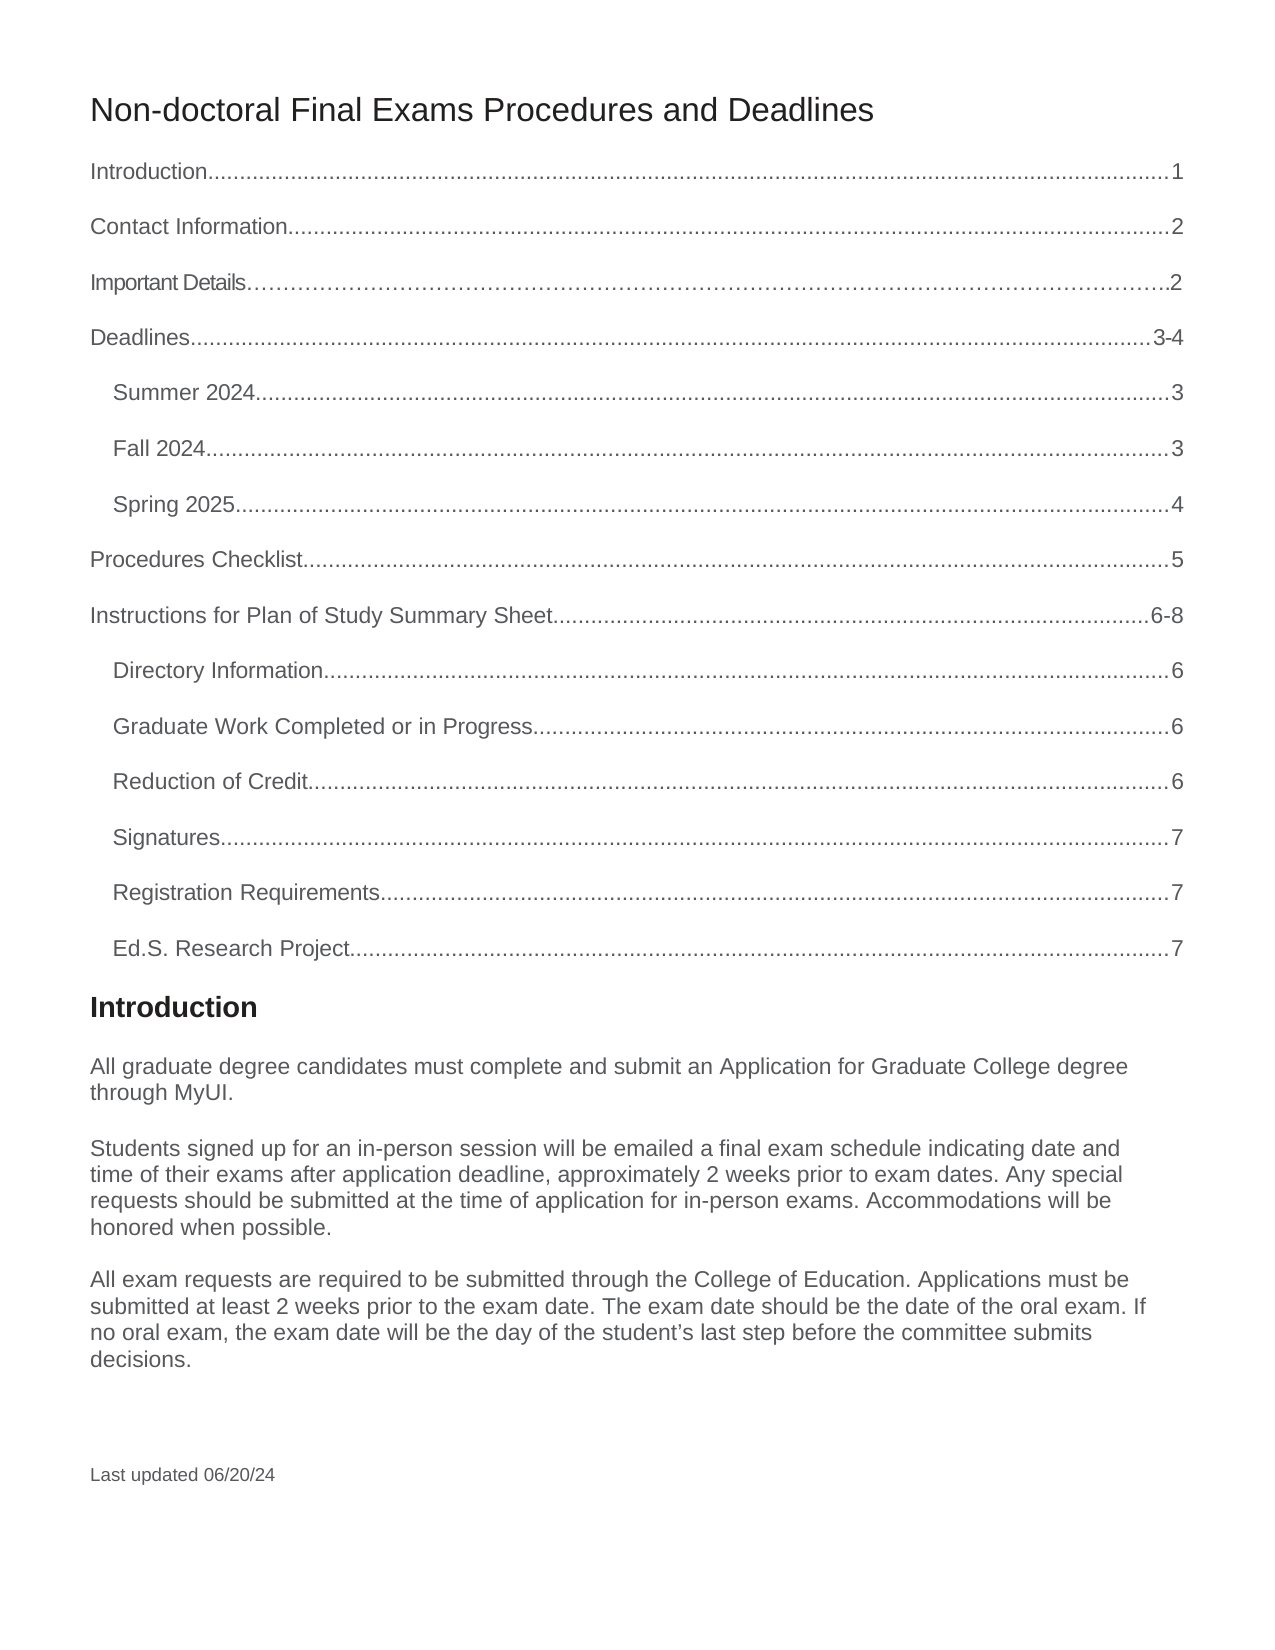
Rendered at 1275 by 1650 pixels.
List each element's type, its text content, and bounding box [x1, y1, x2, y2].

title Non-doctoral Final Exams Procedures and Deadlines [90, 90, 1212, 128]
subtitle Introduction [60, 990, 1212, 1024]
text All exam requests are required to be submitted through the College of Education. Applications must be submitted at least 2 weeks prior to the exam date. The exam date should be the date of the oral exam. If no oral exam, the exam date will be the day of the student’s last step before the committee submits decisions. [90, 1266, 1168, 1372]
text Students signed up for an in-person session will be emailed a final exam schedule indicating date and time of their exams after application deadline, approximately 2 weeks prior to exam dates. Any special requests should be submitted at the time of application for in-person exams. Accommodations will be honored when possible. [90, 1135, 1168, 1240]
text All graduate degree candidates must complete and submit an Application for Graduate College degree through MyUI. [90, 1053, 1168, 1106]
